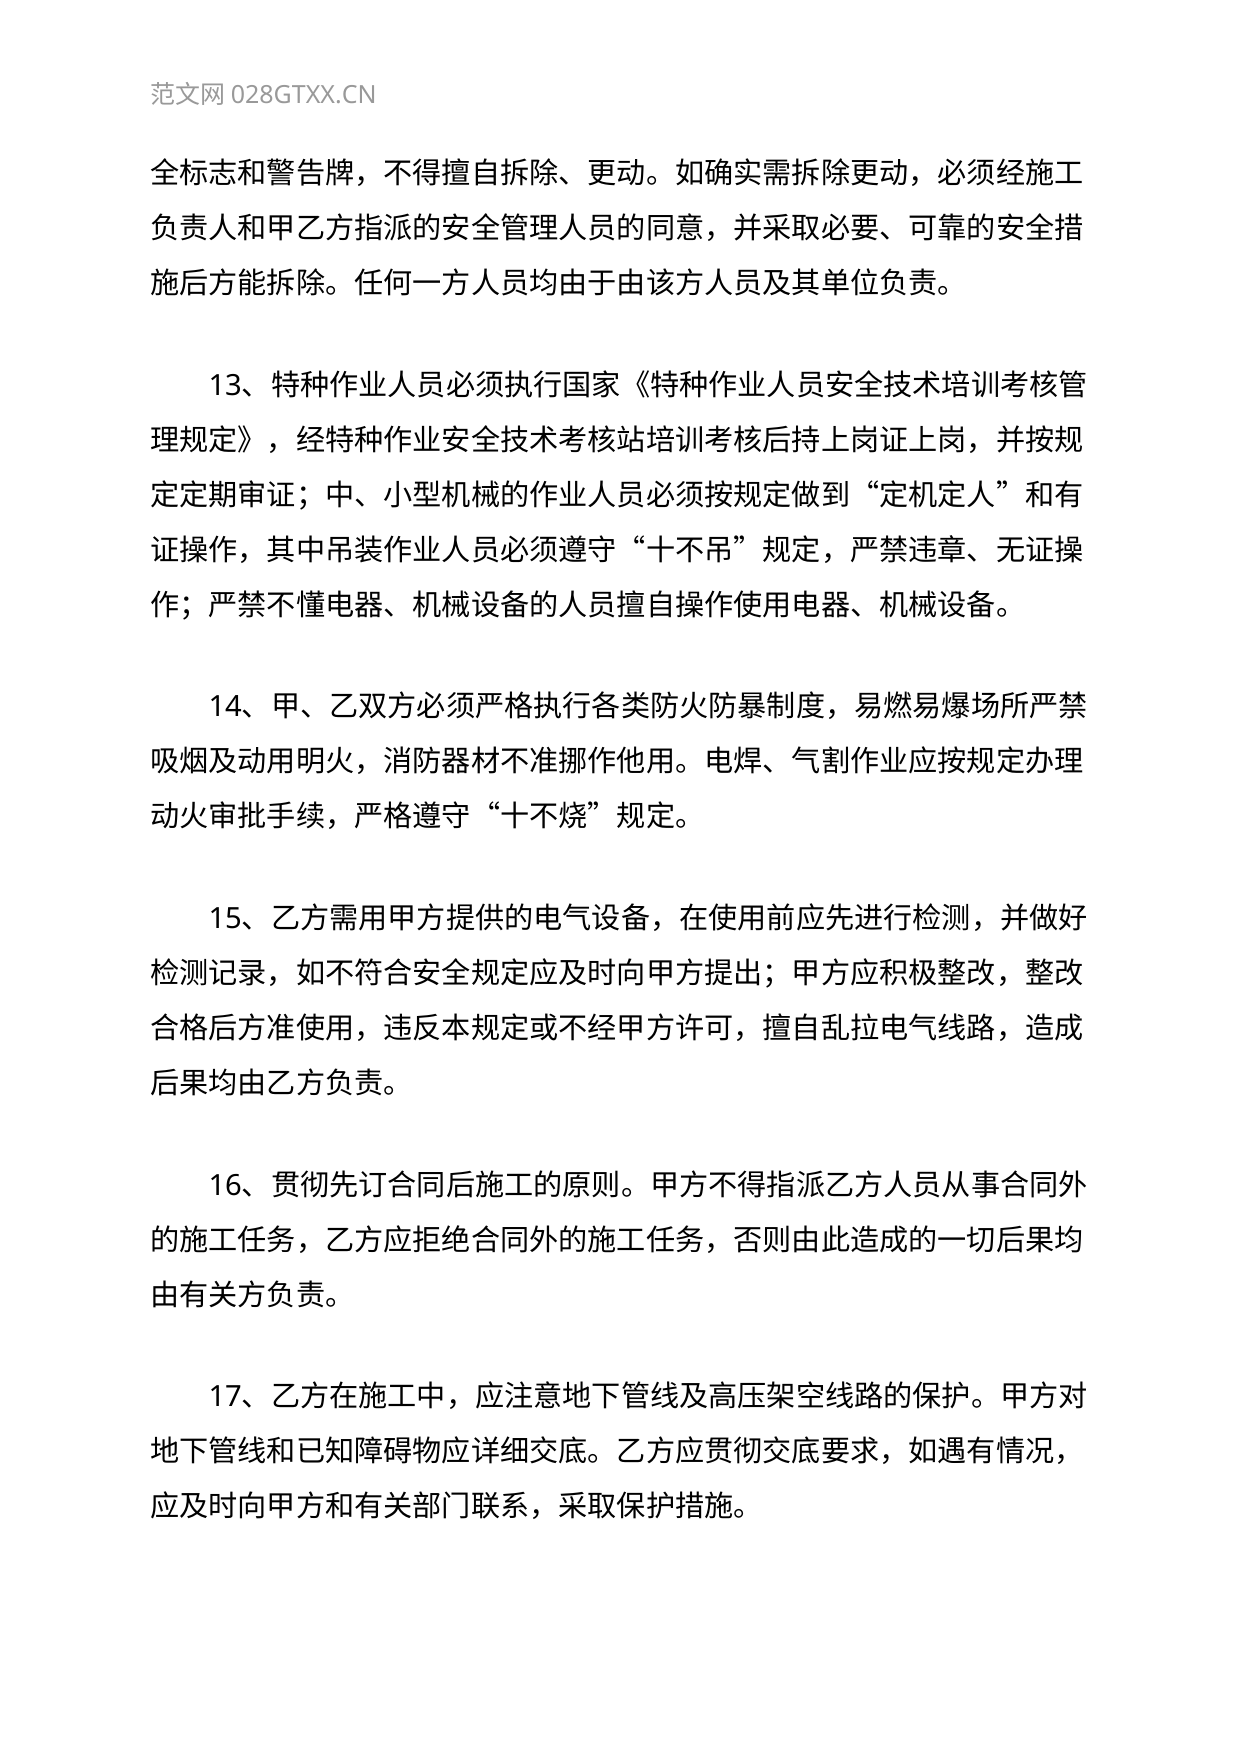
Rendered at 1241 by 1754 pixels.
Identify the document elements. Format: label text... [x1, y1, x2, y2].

text 17、乙方在施工中，应注意地下管线及高压架空线路的保护。甲方对地下管线和已知障碍物应详细交底。乙方应贯彻交底要求，如遇有情况，应及时向甲方和有关部门联系，采取保护措施。 [150, 1373, 1090, 1525]
text 14、甲、乙双方必须严格执行各类防火防暴制度，易燃易爆场所严禁吸烟及动用明火，消防器材不准挪作他用。电焊、气割作业应按规定办理动火审批手续，严格遵守“十不烧”规定。 [150, 683, 1090, 835]
text 15、乙方需用甲方提供的电气设备，在使用前应先进行检测，并做好检测记录，如不符合安全规定应及时向甲方提出；甲方应积极整改，整改合格后方准使用，违反本规定或不经甲方许可，擅自乱拉电气线路，造成后果均由乙方负责。 [150, 895, 1090, 1102]
text 13、特种作业人员必须执行国家《特种作业人员安全技术培训考核管理规定》，经特种作业安全技术考核站培训考核后持上岗证上岗，并按规定定期审证；中、小型机械的作业人员必须按规定做到“定机定人”和有证操作，其中吊装作业人员必须遵守“十不吊”规定，严禁违章、无证操作；严禁不懂电器、机械设备的人员擅自操作使用电器、机械设备。 [150, 362, 1090, 623]
text 16、贯彻先订合同后施工的原则。甲方不得指派乙方人员从事合同外的施工任务，乙方应拒绝合同外的施工任务，否则由此造成的一切后果均由有关方负责。 [150, 1161, 1090, 1313]
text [150, 150, 1090, 302]
